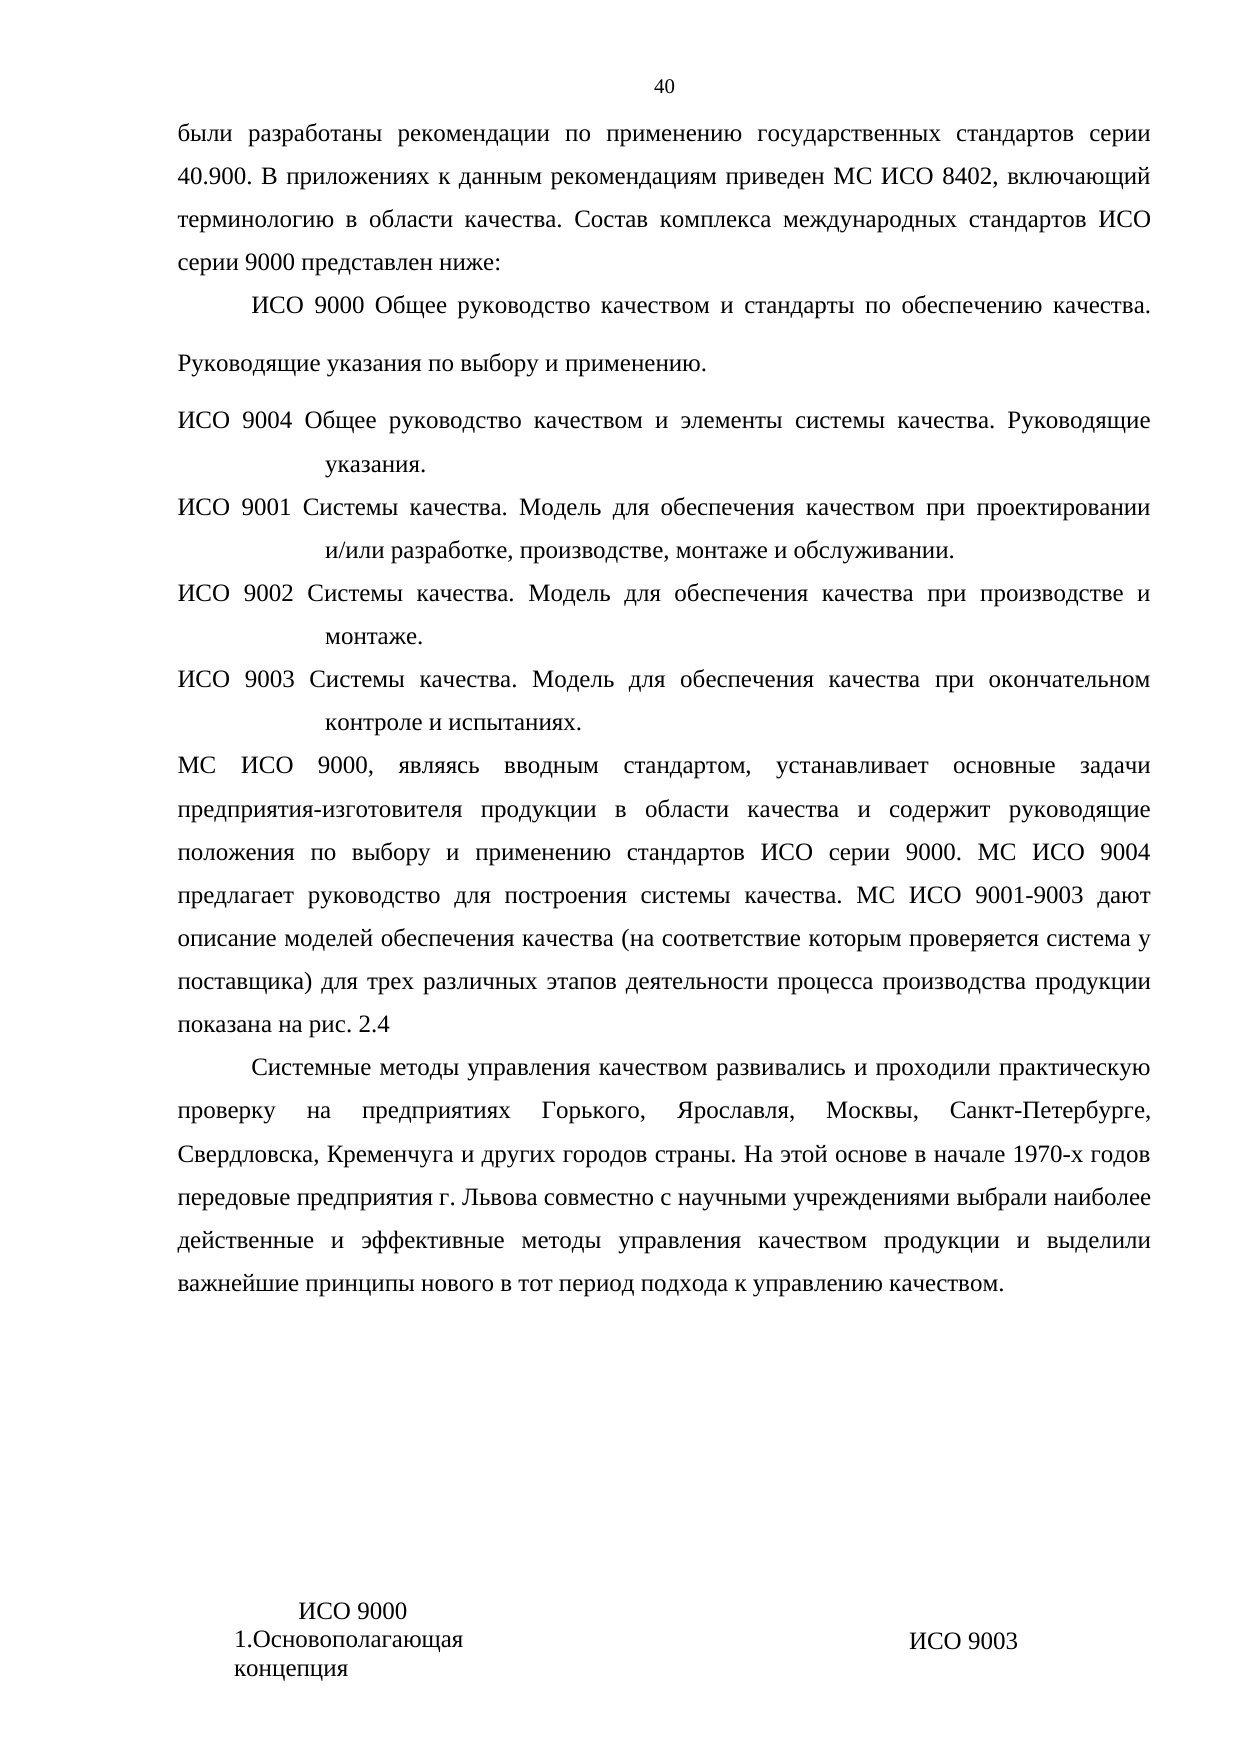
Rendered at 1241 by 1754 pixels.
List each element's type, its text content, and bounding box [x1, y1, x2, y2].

text ИСО 9003 Системы качества. Модель для обеспечения качества при окончательном контроле и испытаниях. [177, 664, 1152, 736]
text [177, 118, 1152, 276]
text ИСО 9002 Системы качества. Модель для обеспечения качества при производстве и монтаже. [177, 578, 1152, 650]
text ИСО 9004 Общее руководство качеством и элементы системы качества. Руководящие указания. [177, 406, 1152, 477]
text ИСО 9000 Общее руководство качеством и стандарты по обеспечению качества. Руководящие указания по выбору и применению. [177, 291, 1152, 377]
text ИСО 9001 Системы качества. Модель для обеспечения качеством при проектировании и/или разработке, производстве, монтаже и обслуживании. [177, 492, 1152, 564]
text МС ИСО 9000, являясь вводным стандартом, устанавливает основные задачи предприятия-изготовителя продукции в области качества и содержит руководящие положения по выбору и применению стандартов ИСО серии 9000. МС ИСО 9004 предлагает руководство для построения системы качества. МС ИСО 9001-9003 дают описание моделей обеспечения качества (на соответствие которым проверяется система у поставщика) для трех различных этапов деятельности процесса производства продукции показана на рис. 2.4 [177, 751, 1152, 1038]
text Системные методы управления качеством развивались и проходили практическую проверку на предприятиях Горького, Ярославля, Москвы, Санкт-Петербурге, Свердловска, Кременчуга и других городов страны. На этой основе в начале 1970-х годов передовые предприятия г. Львова совместно с научными учреждениями выбрали наиболее действенные и эффективные методы управления качеством продукции и выделили важнейшие принципы нового в тот период подхода к управлению качеством. [177, 1052, 1152, 1297]
